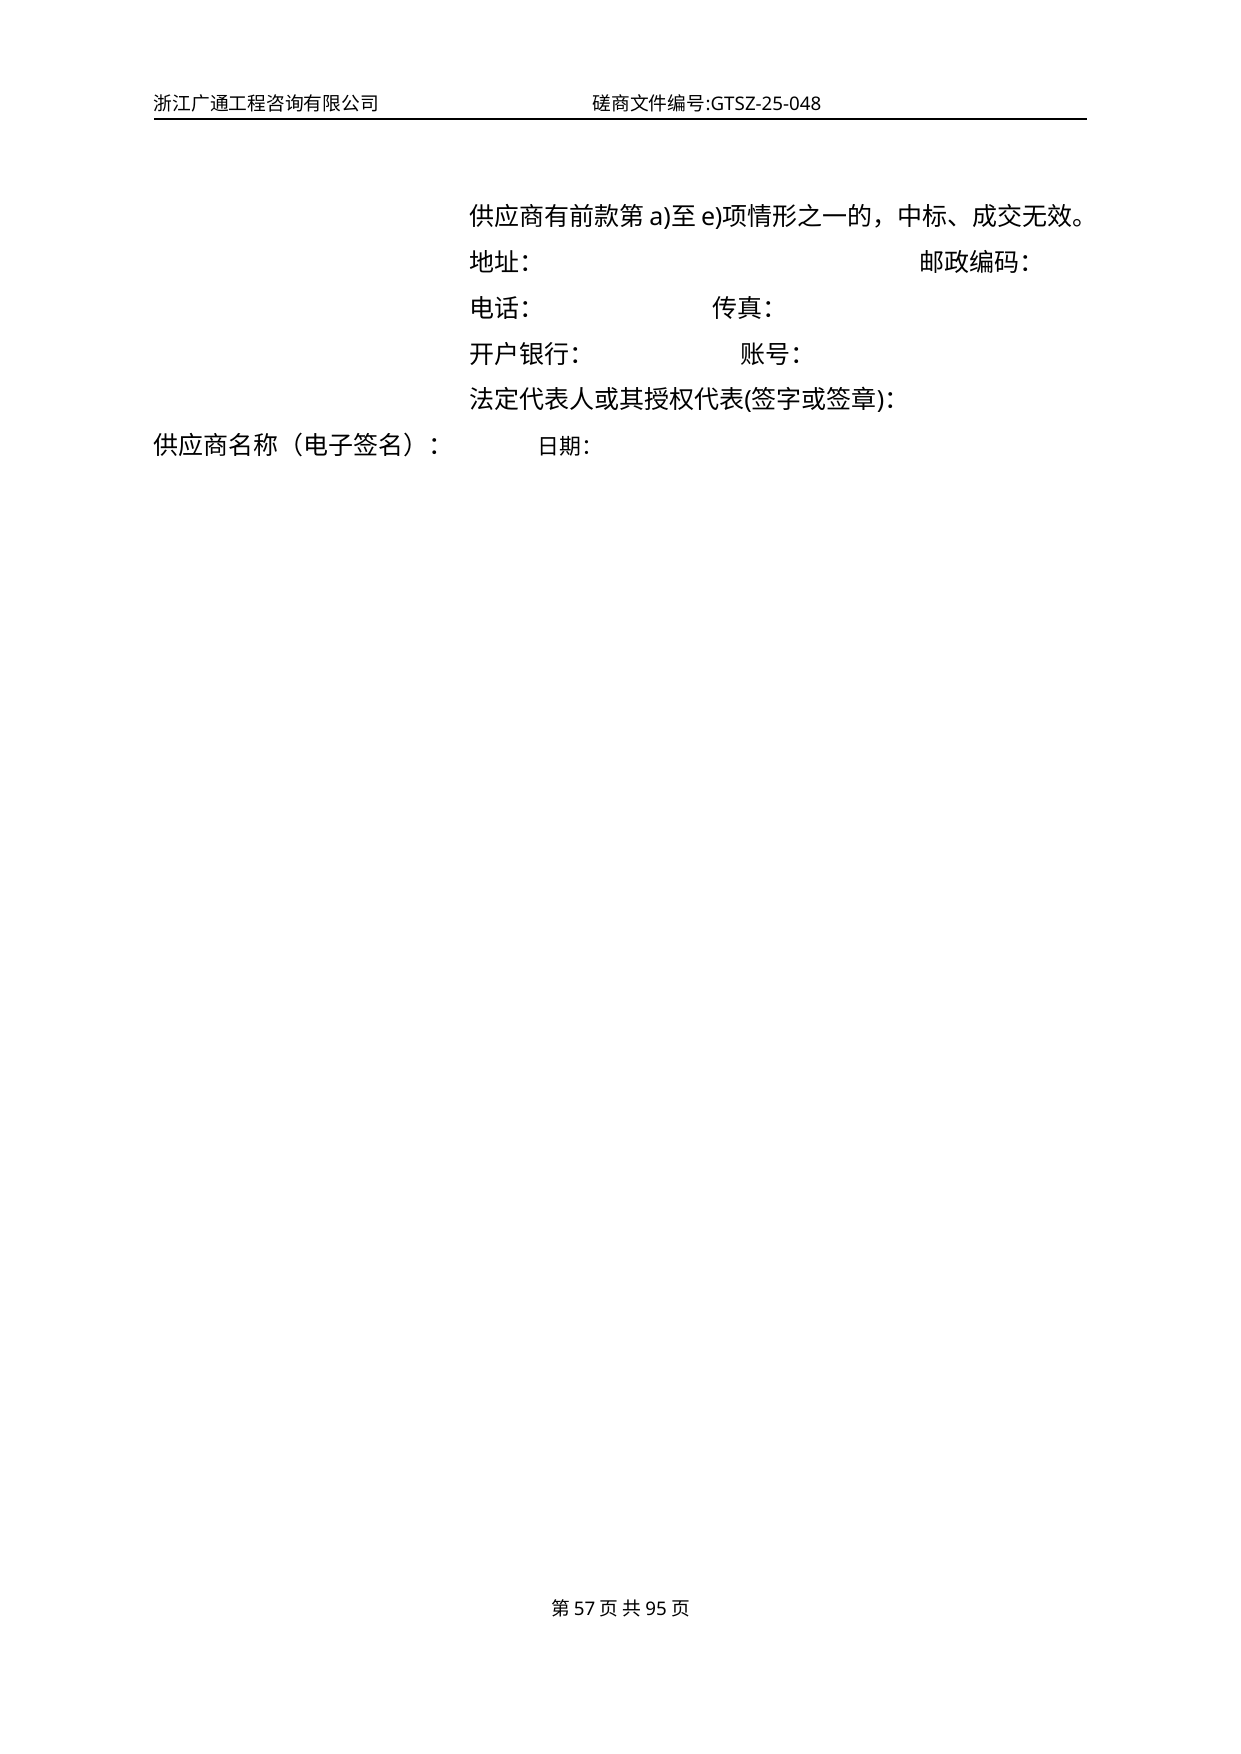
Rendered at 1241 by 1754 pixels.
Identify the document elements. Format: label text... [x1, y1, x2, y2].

text 供应商有前款第a)至e)项情形之一的，中标、成交无效。 [419, 189, 1087, 235]
text 供应商名称（电子签名）： 日期： [153, 418, 1087, 464]
text 地址： 邮政编码： [419, 235, 1087, 281]
text 电话： 传真： [419, 281, 1087, 326]
text 法定代表人或其授权代表(签字或签章)： [419, 372, 1087, 418]
text 开户银行： 账号： [419, 326, 1087, 372]
